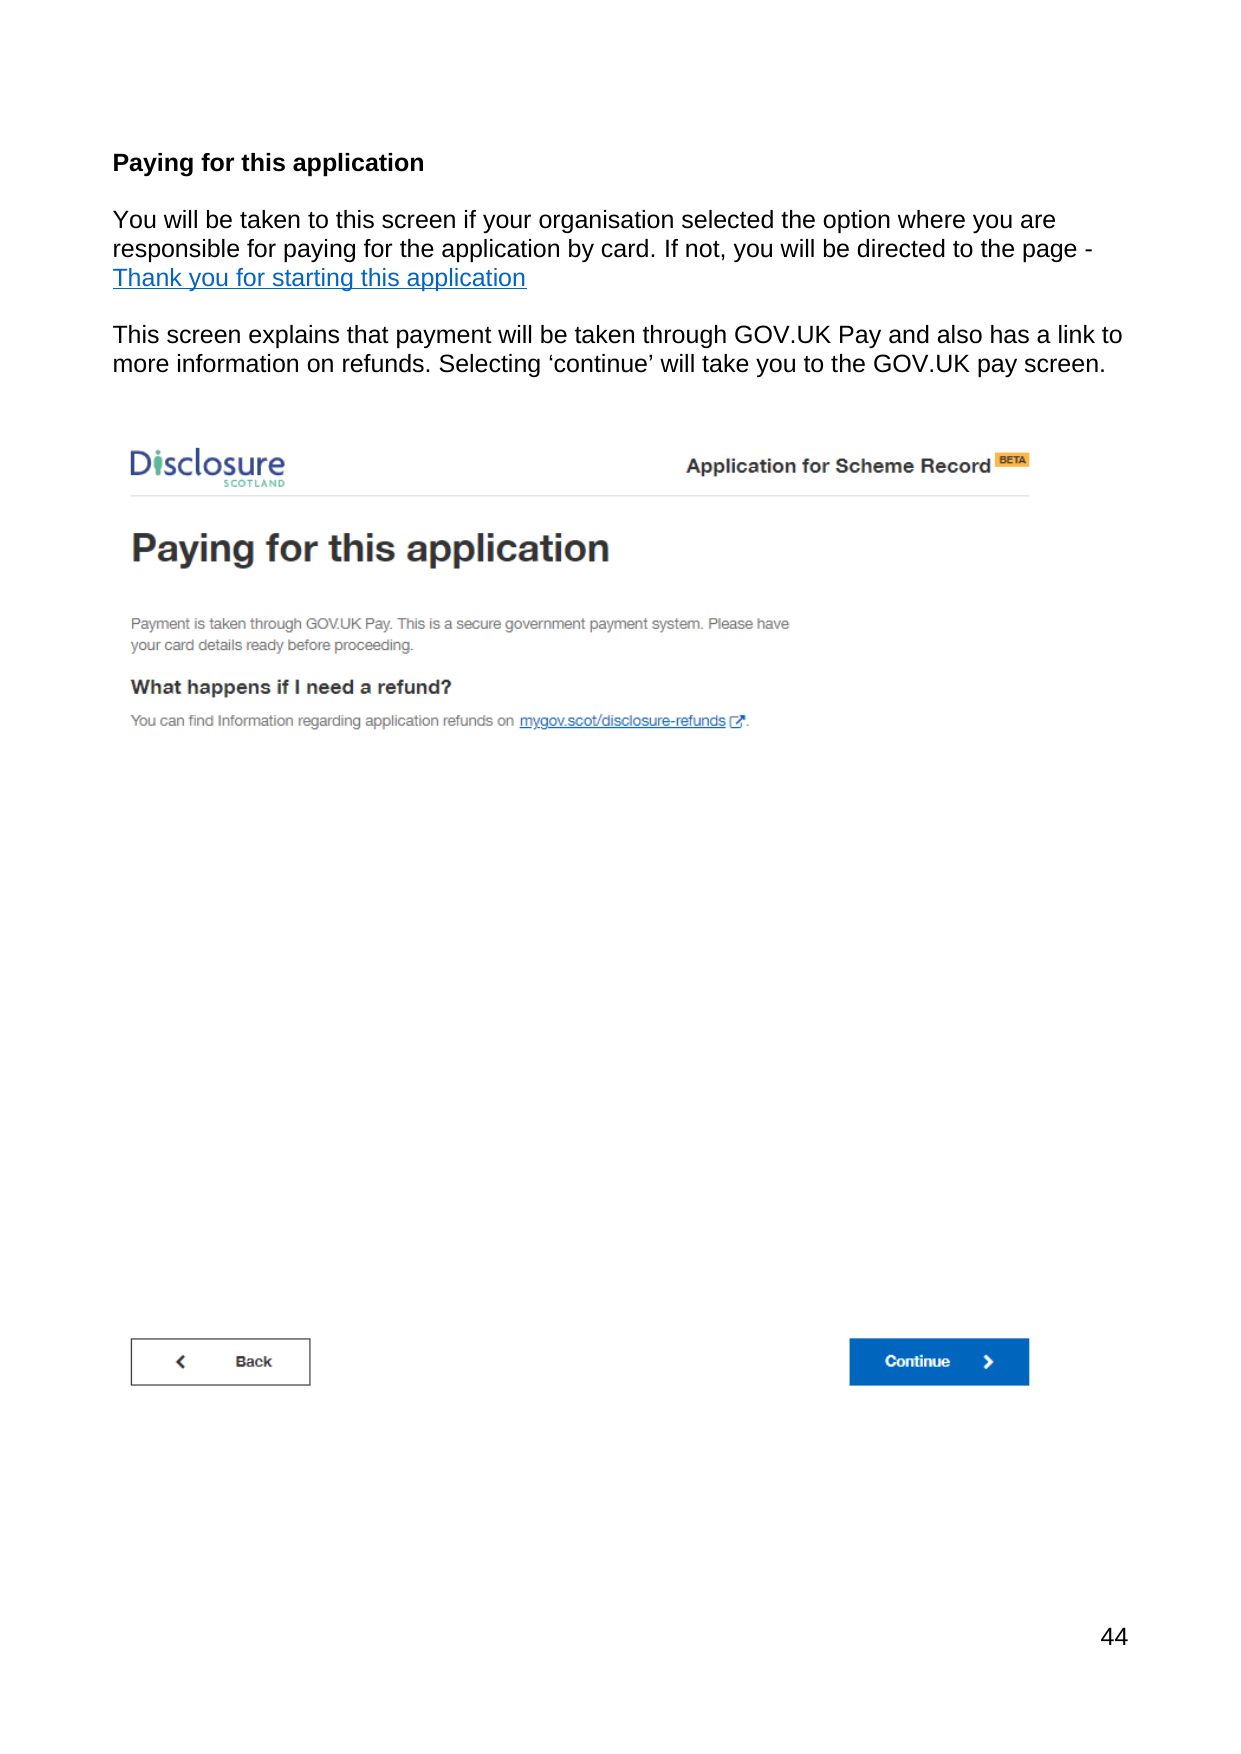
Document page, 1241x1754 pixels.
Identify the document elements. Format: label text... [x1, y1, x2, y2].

picture [112, 435, 1053, 1407]
text This screen explains that payment will be taken through GOV.UK Pay and also has a link to more information on refunds. Selecting ‘continue’ will take you to the GOV.UK pay screen. [112, 320, 1128, 378]
subtitle Paying for this application [112, 148, 1128, 176]
text You will be taken to this screen if your organisation selected the option where you are responsible for paying for the application by card. If not, you will be directed to the page - Thank you for starting this application [112, 205, 1128, 291]
